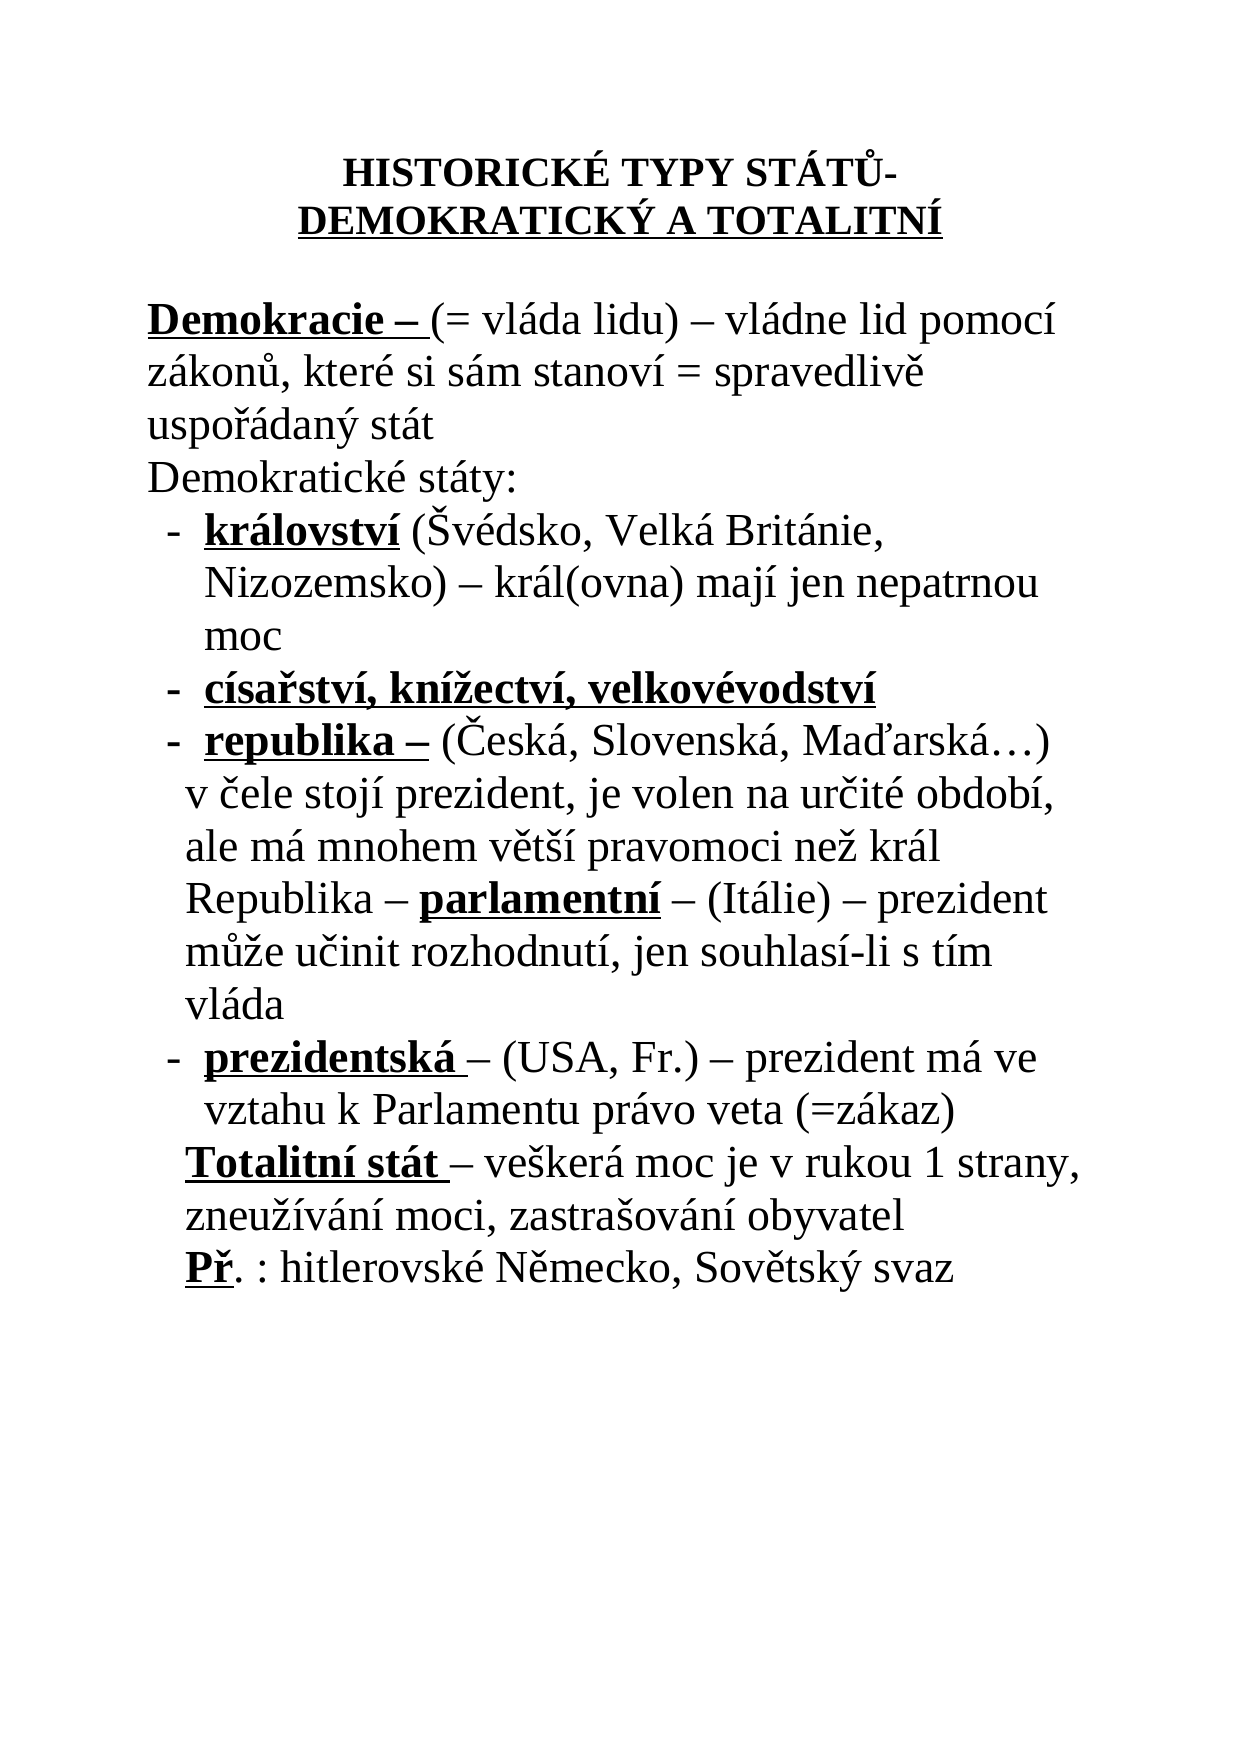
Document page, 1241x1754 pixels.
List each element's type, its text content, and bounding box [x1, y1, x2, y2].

text Demokracie – (= vláda lidu) – vládne lid pomocí zákonů, které si sám stanoví = spravedlivě uspořádaný stát [148, 291, 1093, 449]
text HISTORICKÉ TYPY STÁTŮ- [148, 148, 1093, 196]
text Př. : hitlerovské Německo, Sovětský svaz [185, 1240, 1093, 1293]
list republika – (Česká, Slovenská, Maďarská…) [166, 713, 1093, 766]
list císařství, knížectví, velkovévodství [166, 660, 1093, 713]
text Totalitní stát – veškerá moc je v rukou 1 strany, zneužívání moci, zastrašování obyvatel [185, 1135, 1093, 1240]
text DEMOKRATICKÝ A TOTALITNÍ [148, 196, 1093, 243]
text Demokratické státy: [148, 449, 1093, 502]
list království (Švédsko, Velká Británie, Nizozemsko) – král(ovna) mají jen nepatrnou moc [166, 502, 1093, 660]
text Republika – parlamentní – (Itálie) – prezident může učinit rozhodnutí, jen souhlasí-li s tím vláda [185, 871, 1093, 1029]
text v čele stojí prezident, je volen na určité období, ale má mnohem větší pravomoci než král [185, 766, 1093, 871]
list prezidentská – (USA, Fr.) – prezident má ve vztahu k Parlamentu právo veta (=zákaz) [166, 1029, 1093, 1135]
